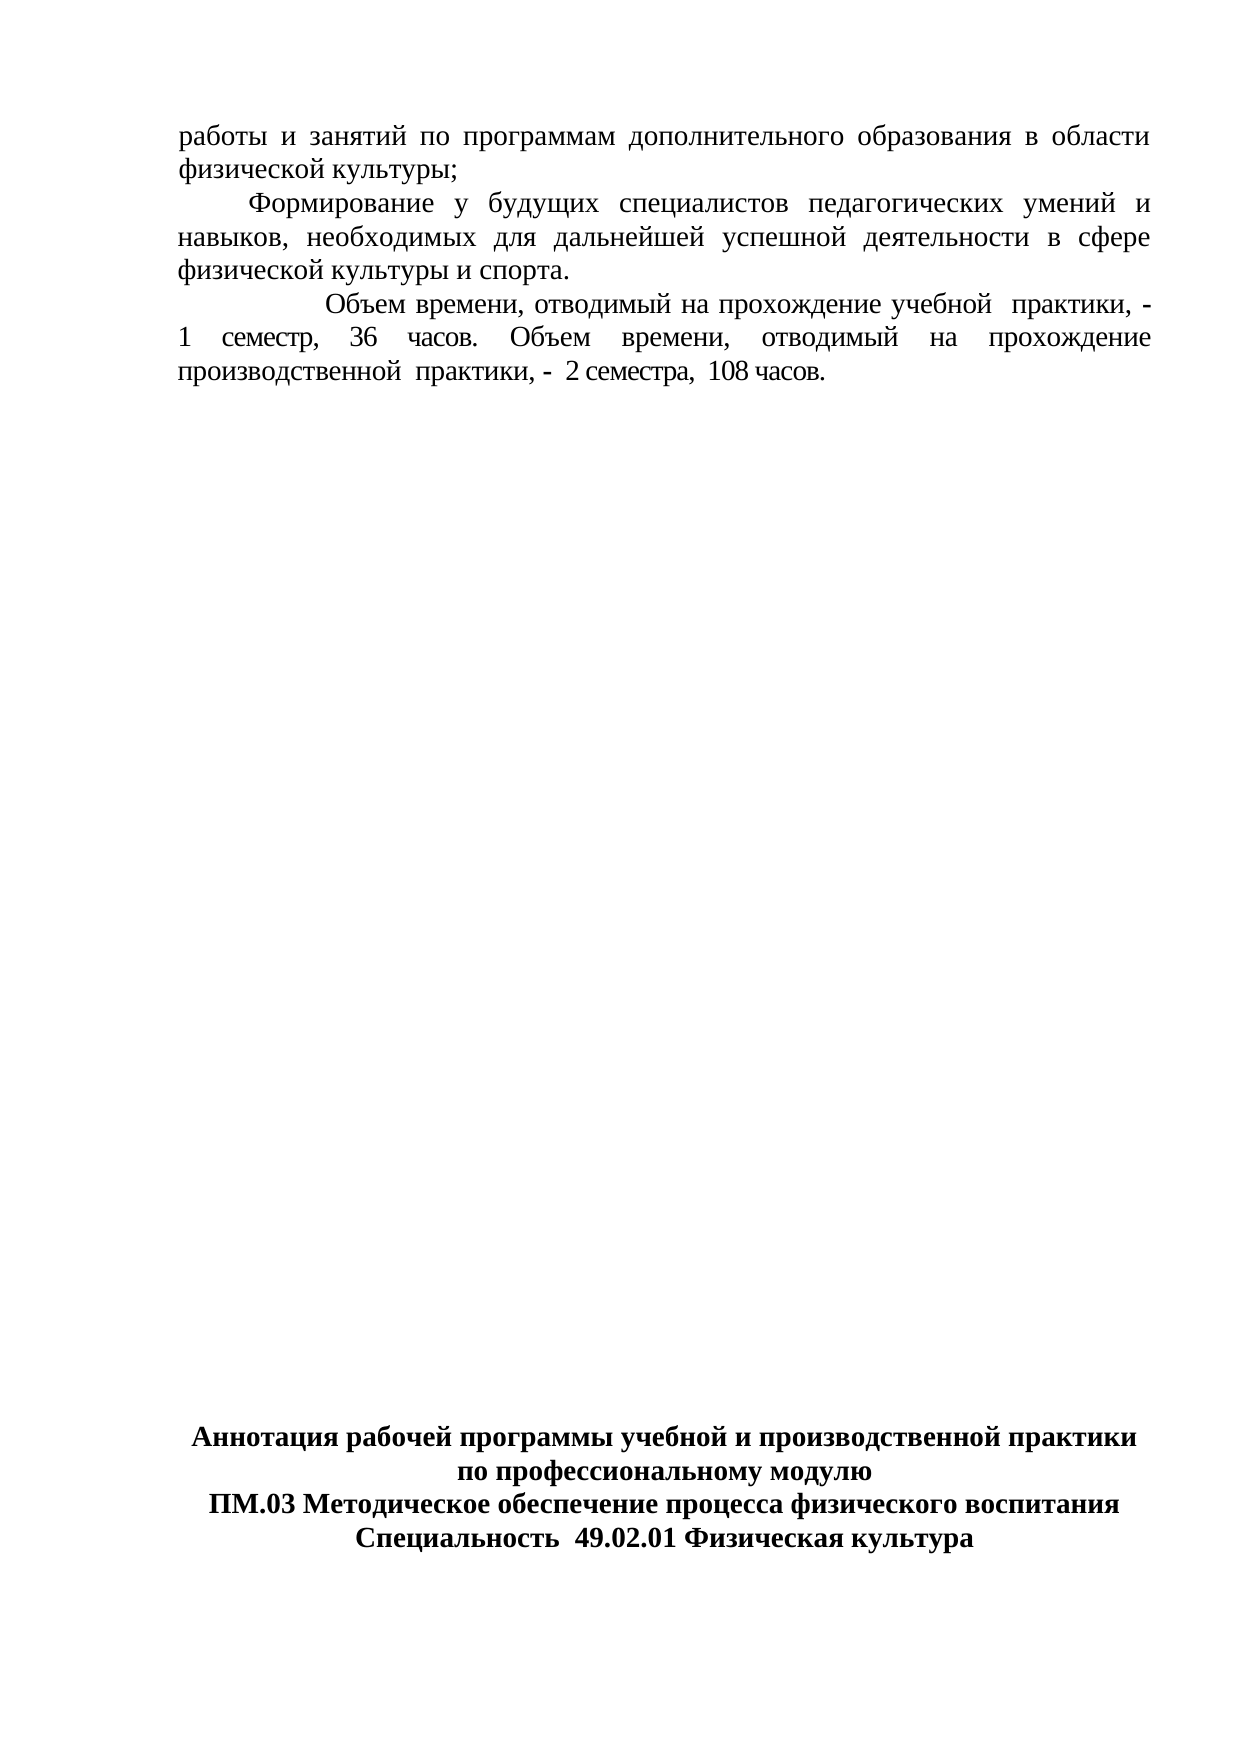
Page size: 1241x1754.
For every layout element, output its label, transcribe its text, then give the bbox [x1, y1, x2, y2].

text Специальность 49.02.01 Физическая культура [177, 1520, 1152, 1554]
text Аннотация рабочей программы учебной и производственной практики по профессиональному модулю [177, 1419, 1152, 1487]
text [178, 118, 1151, 185]
text Формирование у будущих специалистов педагогических умений и навыков, необходимых для дальнейшей успешной деятельности в сфере физической культуры и спорта. [177, 185, 1152, 286]
text ПМ.03 Методическое обеспечение процесса физического воспитания [177, 1487, 1152, 1520]
text Объем времени, отводимый на прохождение учебной практики, - 1 семестр, 36 часов. Объем времени, отводимый на прохождение производственной практики, - 2 семестра, 108 часов. [177, 286, 1152, 386]
